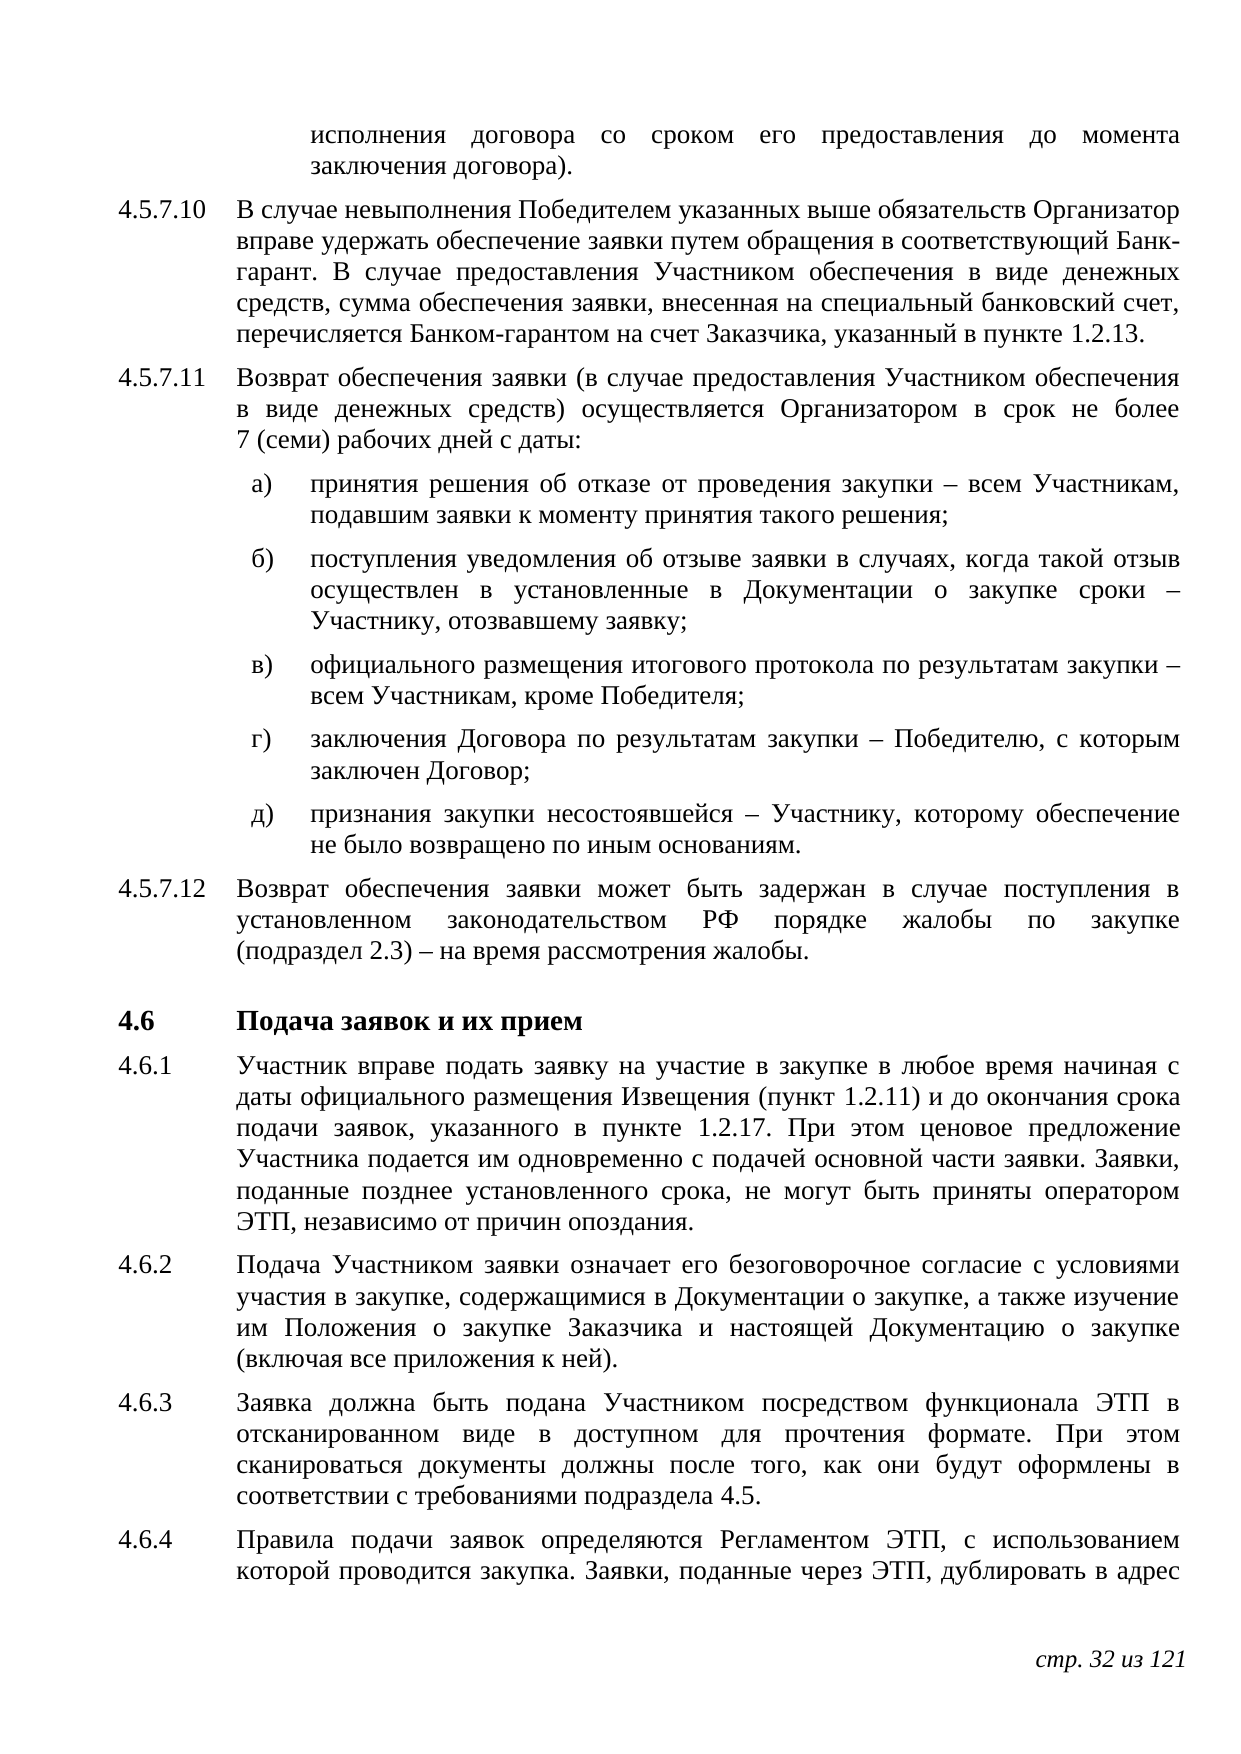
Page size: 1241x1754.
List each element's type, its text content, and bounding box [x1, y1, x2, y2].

text принятия решения об отказе от проведения закупки – всем Участникам, подавшим заявки к моменту принятия такого решения; [251, 467, 1181, 529]
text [251, 118, 1181, 180]
text заключения Договора по результатам закупки – Победителю, с которым заключен Договор; [251, 723, 1181, 785]
text Возврат обеспечения заявки может быть задержан в случае поступления в установленном законодательством РФ порядке жалобы по закупке (подраздел 2.3) – на время рассмотрения жалобы. [118, 872, 1181, 966]
text поступления уведомления об отзыве заявки в случаях, когда такой отзыв осуществлен в установленные в Документации о закупке сроки – Участнику, отозвавшему заявку; [251, 542, 1181, 635]
text Подача Участником заявки означает его безоговорочное согласие с условиями участия в закупке, содержащимися в Документации о закупке, а также изучение им Положения о закупке Заказчика и настоящей Документацию о закупке (включая все приложения к ней). [118, 1248, 1181, 1373]
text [118, 1523, 1181, 1585]
text официального размещения итогового протокола по результатам закупки – всем Участникам, кроме Победителя; [251, 648, 1181, 710]
text В случае невыполнения Победителем указанных выше обязательств Организатор вправе удержать обеспечение заявки путем обращения в соответствующий Банк-гарант. В случае предоставления Участником обеспечения в виде денежных средств, сумма обеспечения заявки, внесенная на специальный банковский счет, перечисляется Банком-гарантом на счет Заказчика, указанный в пункте 1.2.13. [118, 193, 1181, 349]
text Возврат обеспечения заявки (в случае предоставления Участником обеспечения в виде денежных средств) осуществляется Организатором в срок не более 7 (семи) рабочих дней с даты: [118, 361, 1181, 454]
text Заявка должна быть подана Участником посредством функционала ЭТП в отсканированном виде в доступном для прочтения формате. При этом сканироваться документы должны после того, как они будут оформлены в соответствии с требованиями подраздела 4.5. [118, 1386, 1181, 1510]
text Участник вправе подать заявку на участие в закупке в любое время начиная с даты официального размещения Извещения (пункт 1.2.11) и до окончания срока подачи заявок, указанного в пункте 1.2.17. При этом ценовое предложение Участника подается им одновременно с подачей основной части заявки. Заявки, поданные позднее установленного срока, не могут быть приняты оператором ЭТП, независимо от причин опоздания. [118, 1049, 1181, 1236]
text признания закупки несостоявшейся – Участнику, которому обеспечение не было возвращено по иным основаниям. [251, 797, 1181, 860]
subtitle Подача заявок и их прием [118, 1003, 1181, 1037]
